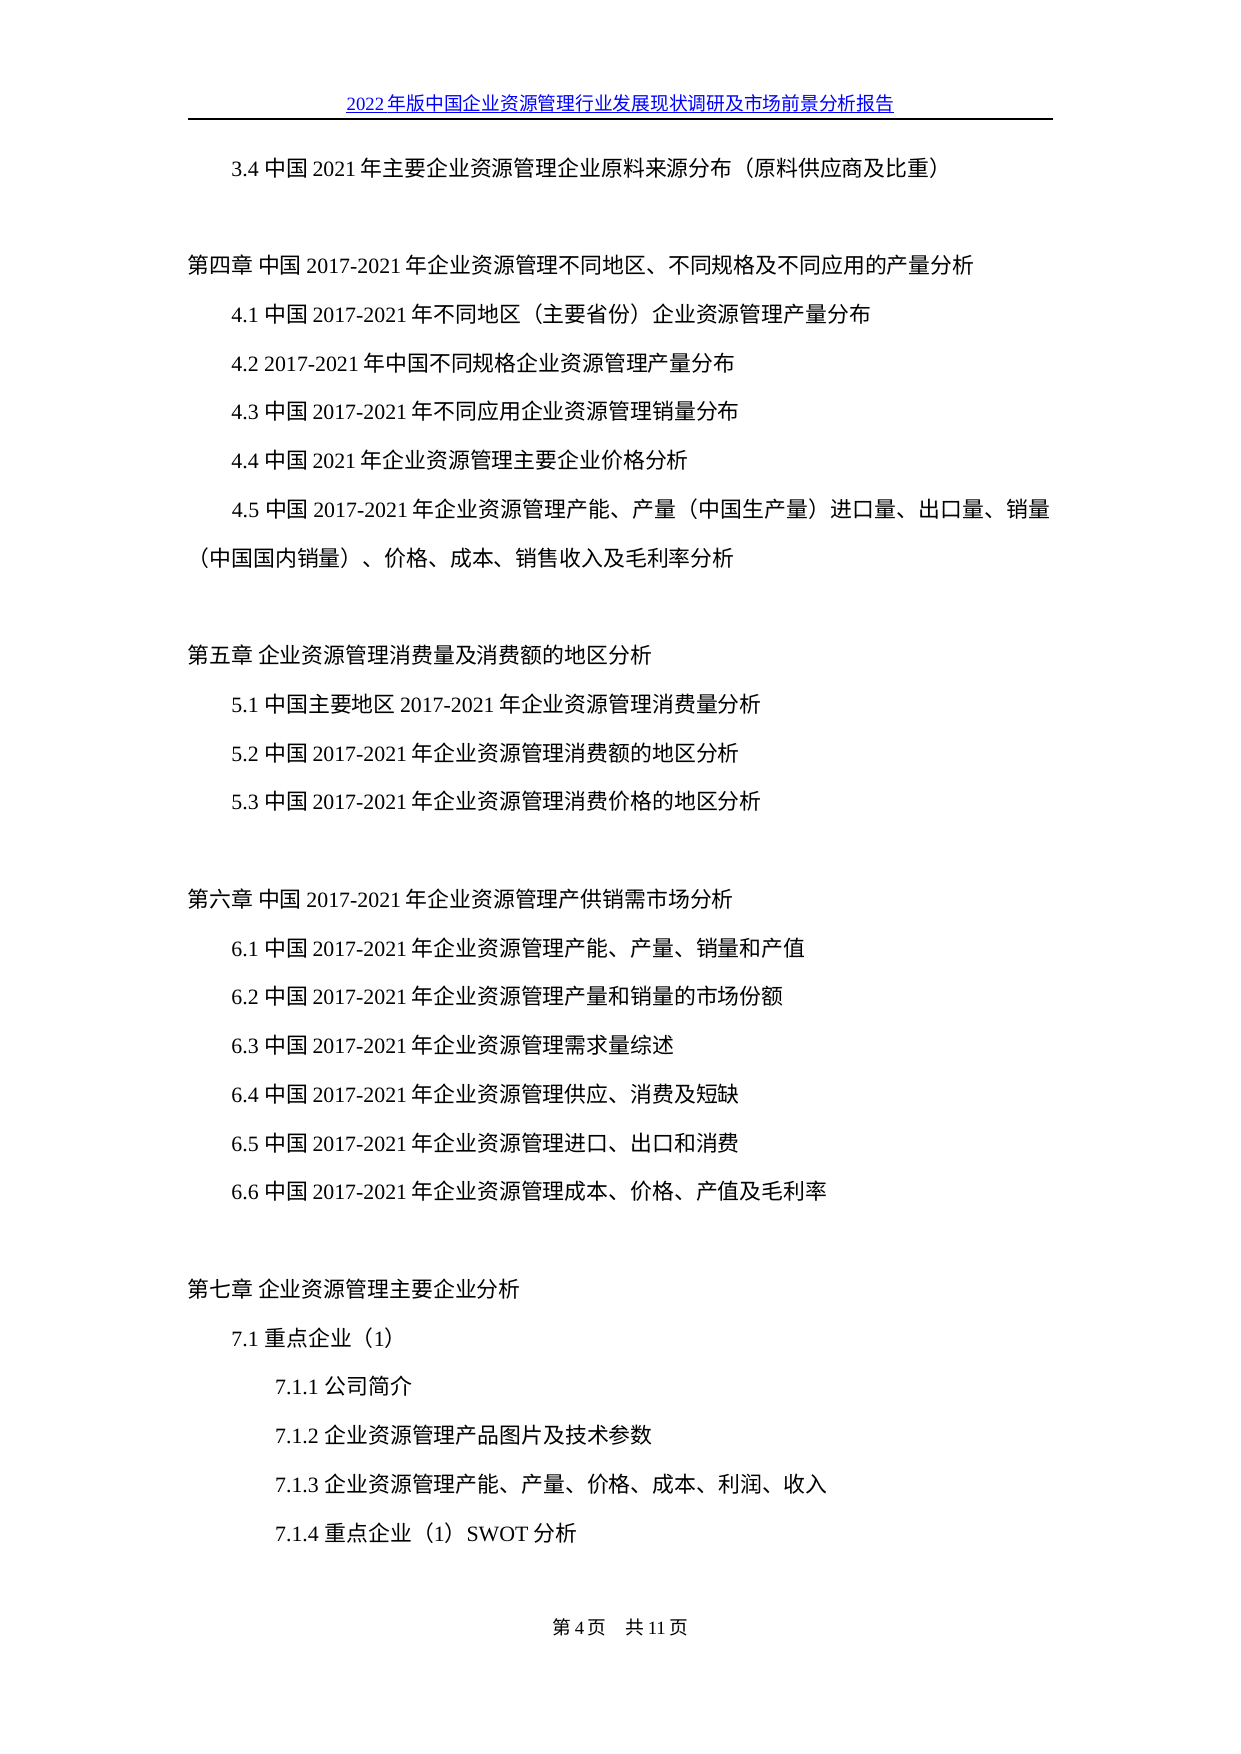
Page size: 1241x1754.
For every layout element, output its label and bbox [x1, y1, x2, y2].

text [187, 150, 1053, 1548]
